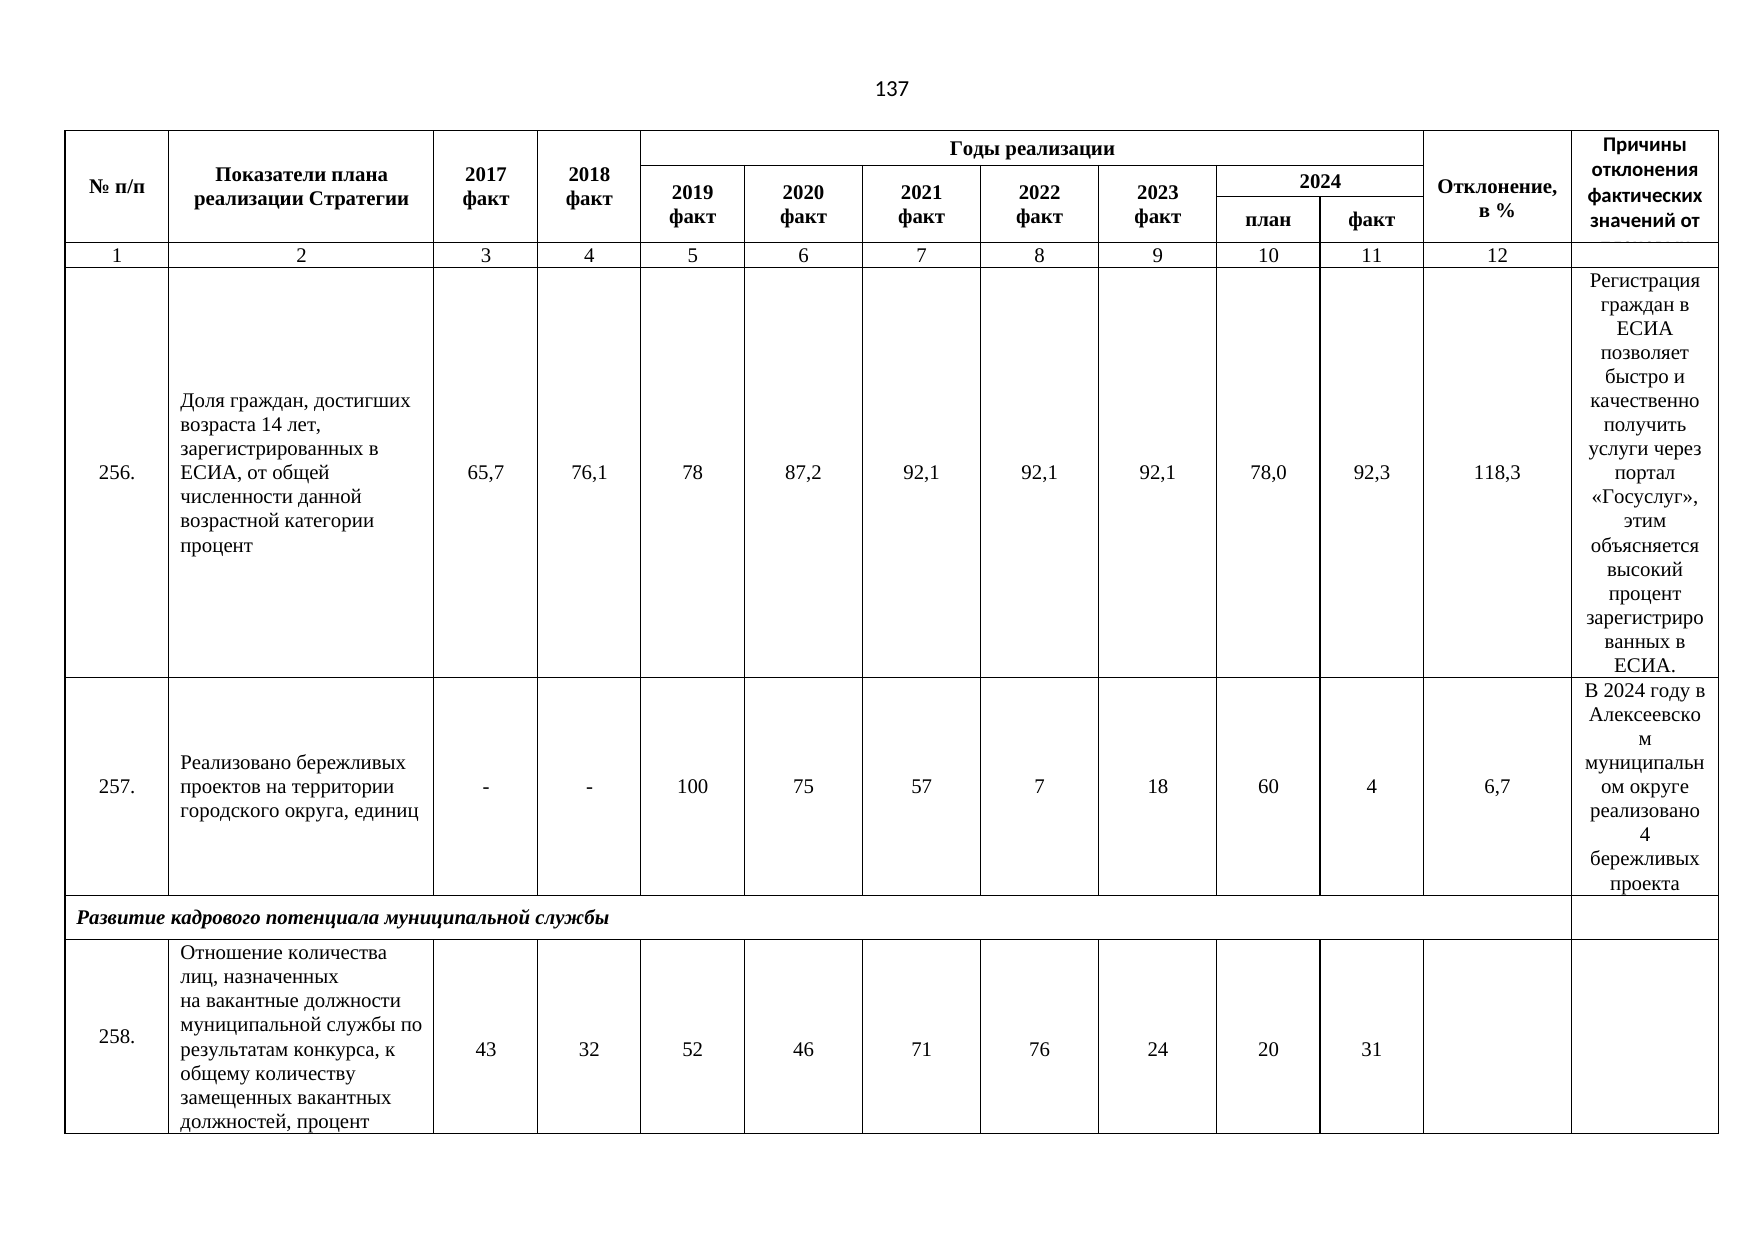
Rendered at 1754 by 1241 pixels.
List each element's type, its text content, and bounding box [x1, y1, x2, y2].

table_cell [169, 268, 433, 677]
table_cell 3 [434, 243, 537, 267]
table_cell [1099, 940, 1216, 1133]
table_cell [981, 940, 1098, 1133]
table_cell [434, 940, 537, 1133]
table_cell 4 [538, 243, 640, 267]
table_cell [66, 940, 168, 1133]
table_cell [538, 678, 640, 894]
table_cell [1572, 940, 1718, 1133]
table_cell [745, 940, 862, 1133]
table_cell 6 [745, 243, 862, 267]
table_cell 9 [1099, 243, 1216, 267]
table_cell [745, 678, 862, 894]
table_header Показатели плана реализации Стратегии [169, 131, 433, 242]
table_header 2017 факт [434, 131, 537, 242]
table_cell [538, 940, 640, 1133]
table_cell 2022 факт [981, 166, 1098, 242]
table_header 2018 факт [538, 131, 640, 242]
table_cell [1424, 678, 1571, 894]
table_cell факт [1321, 197, 1423, 242]
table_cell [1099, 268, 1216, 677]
table_cell 1 [66, 243, 168, 267]
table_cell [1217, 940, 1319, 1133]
table_cell 11 [1321, 243, 1423, 267]
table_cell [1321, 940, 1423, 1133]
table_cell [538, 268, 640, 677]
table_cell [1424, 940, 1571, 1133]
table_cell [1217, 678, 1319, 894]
table_header № п/п [66, 131, 168, 242]
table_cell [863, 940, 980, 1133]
table_header Отклонение, в % [1424, 131, 1571, 242]
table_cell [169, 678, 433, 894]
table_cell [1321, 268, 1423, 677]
table_cell 2024 [1217, 166, 1423, 196]
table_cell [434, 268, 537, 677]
table_cell 2021 факт [863, 166, 980, 242]
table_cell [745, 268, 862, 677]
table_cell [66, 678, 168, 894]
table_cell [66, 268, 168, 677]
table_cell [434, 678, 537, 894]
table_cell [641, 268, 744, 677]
table_cell 8 [981, 243, 1098, 267]
table_cell 12 [1424, 243, 1571, 267]
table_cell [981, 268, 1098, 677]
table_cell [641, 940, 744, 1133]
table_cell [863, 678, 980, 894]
table_cell 2020 факт [745, 166, 862, 242]
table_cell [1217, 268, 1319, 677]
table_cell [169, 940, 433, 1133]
table_cell 5 [641, 243, 744, 267]
table_cell 10 [1217, 243, 1319, 267]
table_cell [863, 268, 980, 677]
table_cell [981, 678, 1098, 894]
table_cell план [1217, 197, 1319, 242]
table_header Годы реализации [641, 131, 1423, 165]
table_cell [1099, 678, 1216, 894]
table_header Причины отклонения фактических значений от плановых 2024 г. [1572, 131, 1718, 242]
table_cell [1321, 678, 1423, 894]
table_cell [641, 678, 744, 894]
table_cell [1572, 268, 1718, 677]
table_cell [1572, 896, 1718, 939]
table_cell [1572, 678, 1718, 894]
table_cell 2023 факт [1099, 166, 1216, 242]
table_cell 2 [169, 243, 433, 267]
table_cell 2019 факт [641, 166, 744, 242]
table_cell 7 [863, 243, 980, 267]
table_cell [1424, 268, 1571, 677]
table_cell [1572, 243, 1718, 267]
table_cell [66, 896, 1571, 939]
